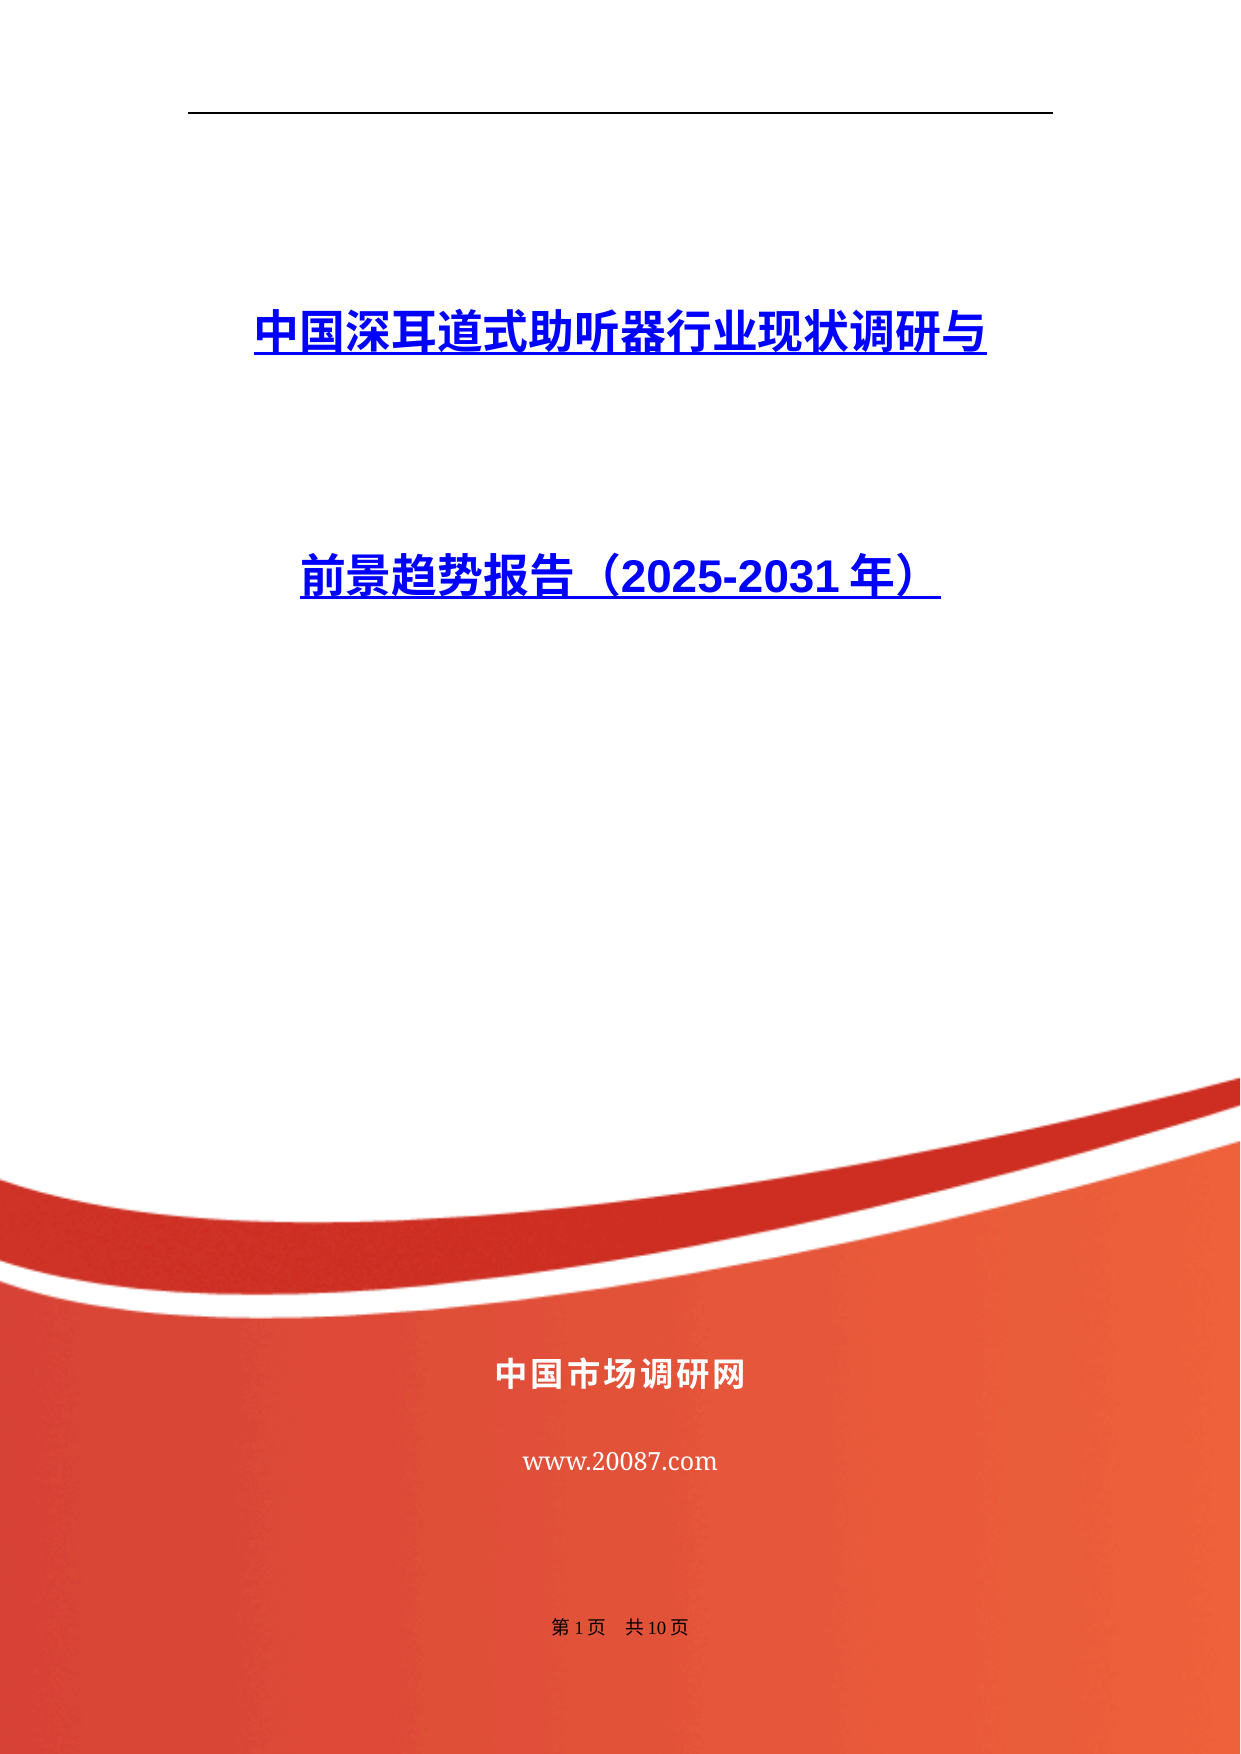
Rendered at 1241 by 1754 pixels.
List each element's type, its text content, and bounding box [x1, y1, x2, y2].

table_header 中国深耳道式助听器行业现状调研与前景趋势报告（2025-2031年） [188, 207, 1053, 773]
picture [0, 1006, 1241, 1754]
subtitle 中国市场调研网 [187, 1339, 1053, 1404]
text www.20087.com [187, 1428, 1053, 1493]
